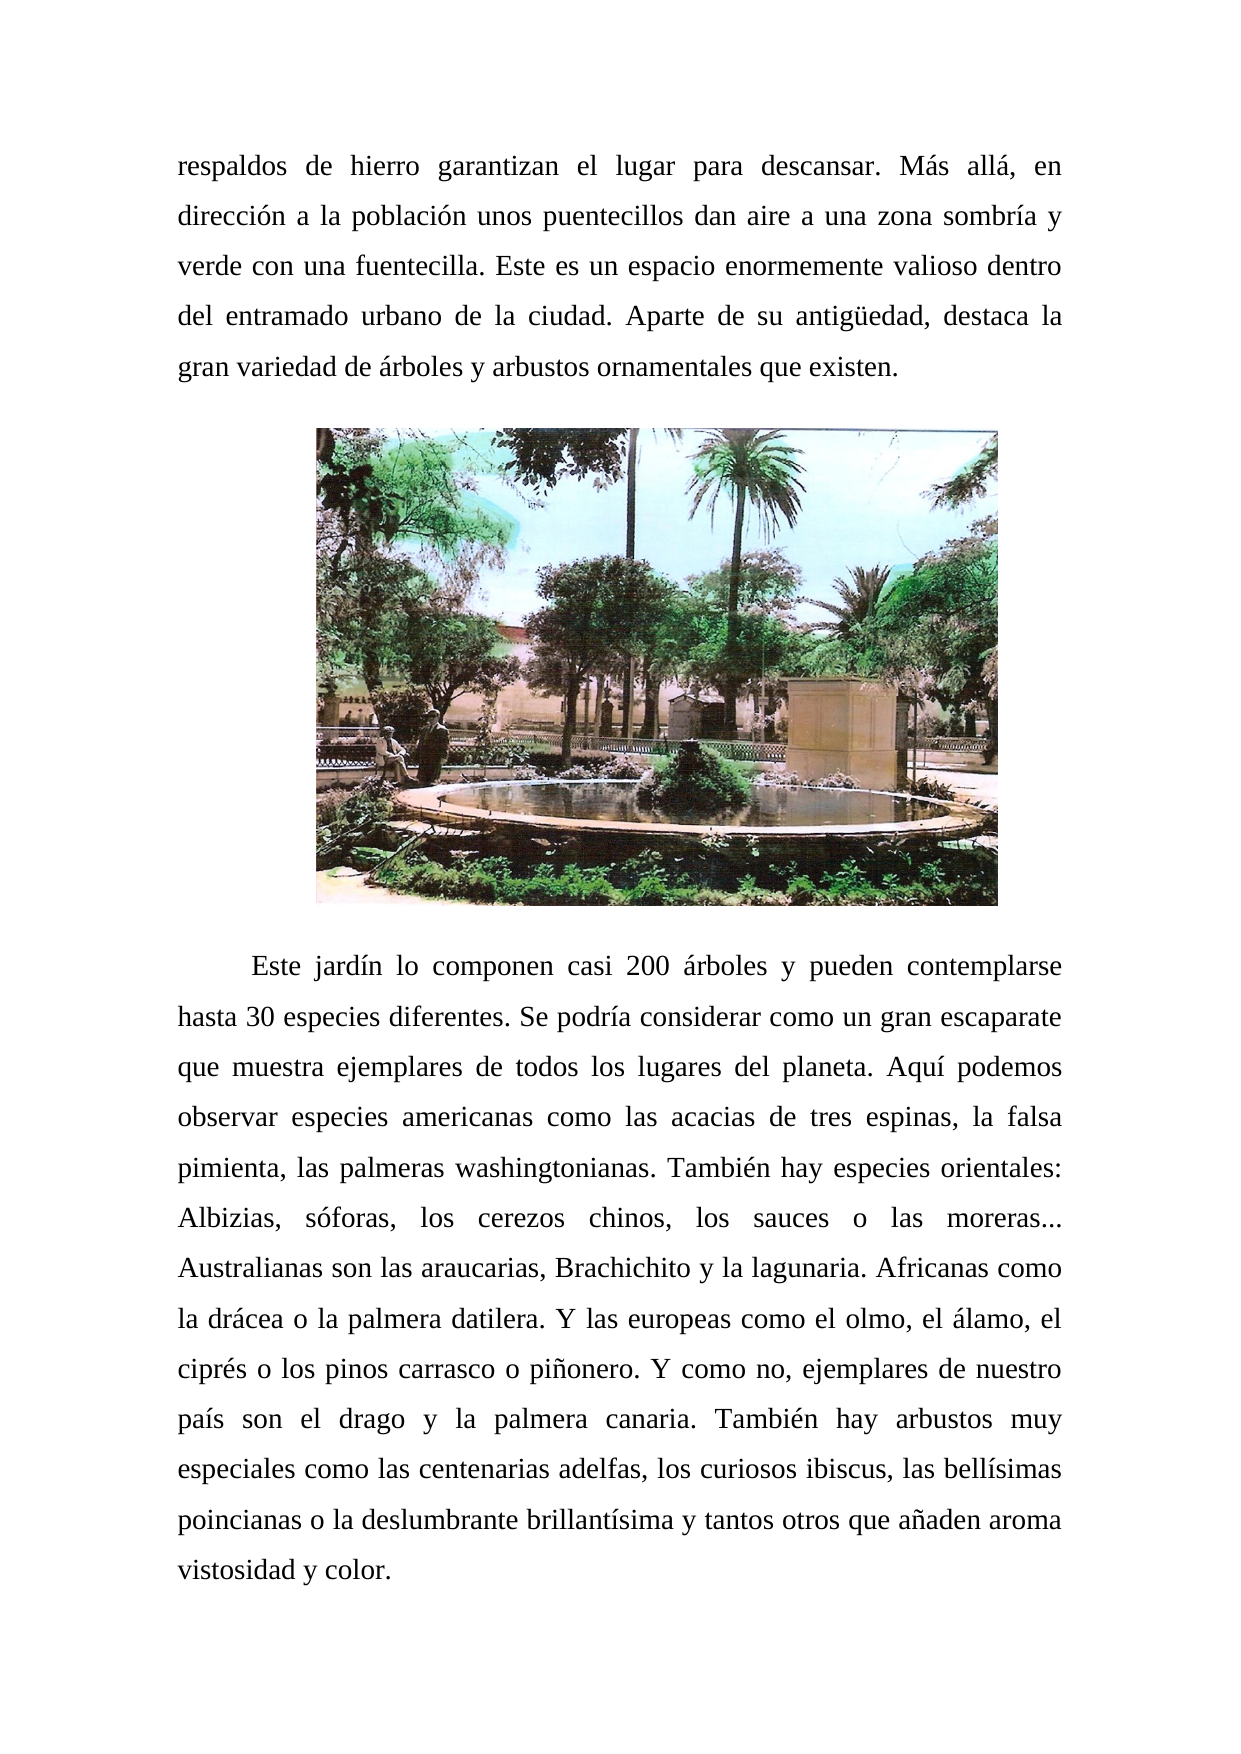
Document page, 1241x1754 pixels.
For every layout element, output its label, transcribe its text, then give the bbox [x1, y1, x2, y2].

text Este jardín lo componen casi 200 árboles y pueden contemplarse hasta 30 especies diferentes. Se podría considerar como un gran escaparate que muestra ejemplares de todos los lugares del planeta. Aquí podemos observar especies americanas como las acacias de tres espinas, la falsa pimienta, las palmeras washingtonianas. También hay especies orientales: Albizias, sóforas, los cerezos chinos, los sauces o las moreras... Australianas son las araucarias, Brachichito y la lagunaria. Africanas como la drácea o la palmera datilera. Y las europeas como el olmo, el álamo, el ciprés o los pinos carrasco o piñonero. Y como no, ejemplares de nuestro país son el drago y la palmera canaria. También hay arbustos muy especiales como las centenarias adelfas, los curiosos ibiscus, las bellísimas poincianas o la deslumbrante brillantísima y tantos otros que añaden aroma vistosidad y color. [177, 948, 1063, 1586]
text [177, 148, 1063, 382]
picture [316, 428, 998, 906]
